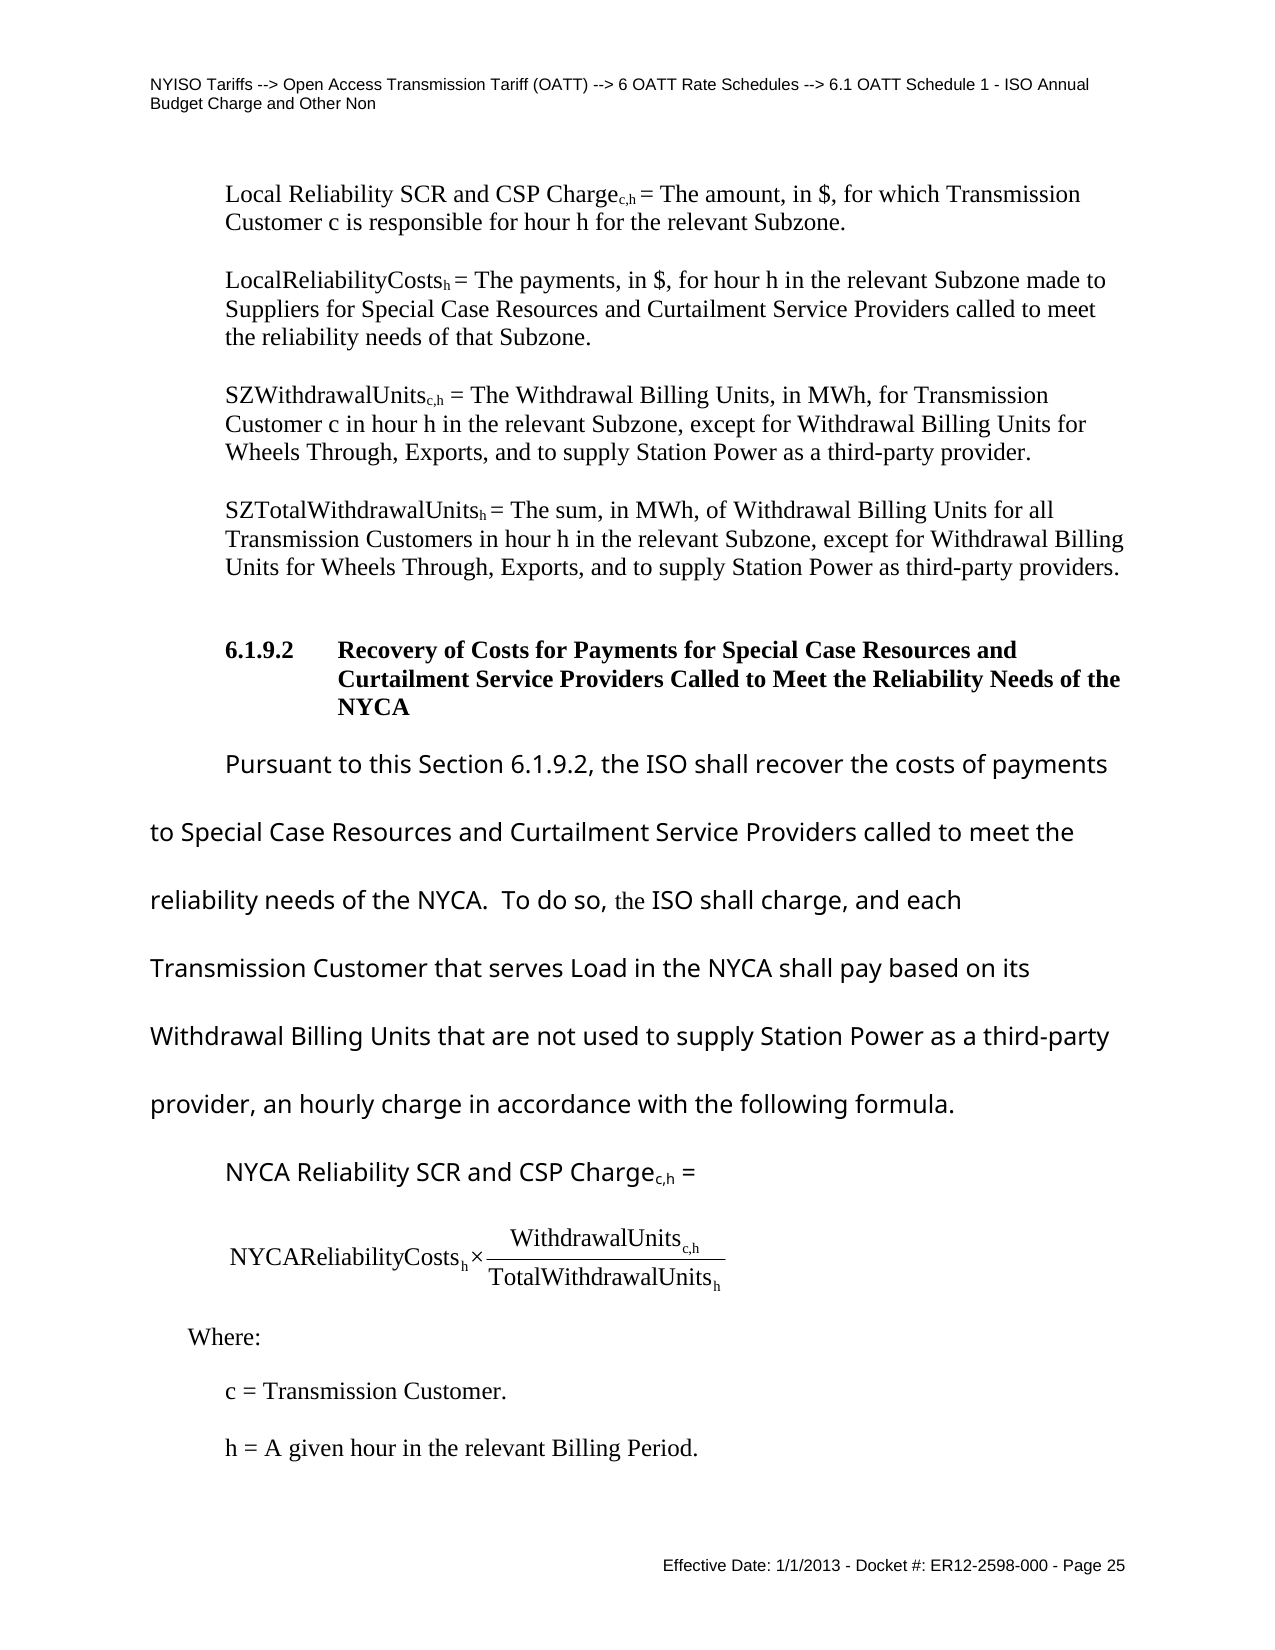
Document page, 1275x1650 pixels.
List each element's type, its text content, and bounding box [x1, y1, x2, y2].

text SZTotalWithdrawalUnitsh = The sum, in MWh, of Withdrawal Billing Units for all Transmission Customers in hour h in the relevant Subzone, except for Withdrawal Billing Units for Wheels Through, Exports, and to supply Station Power as third-party providers. [225, 495, 1125, 581]
text h = A given hour in the relevant Billing Period. [225, 1433, 1125, 1462]
text Where: [187, 1322, 1125, 1351]
text c = Transmission Customer. [225, 1376, 1125, 1404]
text NYCA Reliability SCR and CSP Chargec,h = [225, 1155, 1125, 1189]
text Pursuant to this Section 6.1.9.2, the ISO shall recover the costs of payments to Special Case Resources and Curtailment Service Providers called to meet the reliability needs of the NYCA. To do so, the ISO shall charge, and each Transmission Customer that serves Load in the NYCA shall pay based on its Withdrawal Billing Units that are not used to supply Station Power as a third-party provider, an hourly charge in accordance with the following formula. [150, 746, 1125, 1121]
text Local Reliability SCR and CSP Chargec,h = The amount, in $, for which Transmission Customer c is responsible for hour h for the relevant Subzone. [225, 179, 1125, 236]
subtitle 6.1.9.2 Recovery of Costs for Payments for Special Case Resources and Curtailment Service Providers Called to Meet the Reliability Needs of the NYCA [225, 635, 1125, 721]
text SZWithdrawalUnitsc,h = The Withdrawal Billing Units, in MWh, for Transmission Customer c in hour h in the relevant Subzone, except for Withdrawal Billing Units for Wheels Through, Exports, and to supply Station Power as a third-party provider. [225, 380, 1125, 466]
text LocalReliabilityCostsh = The payments, in $, for hour h in the relevant Subzone made to Suppliers for Special Case Resources and Curtailment Service Providers called to meet the reliability needs of that Subzone. [225, 265, 1125, 351]
